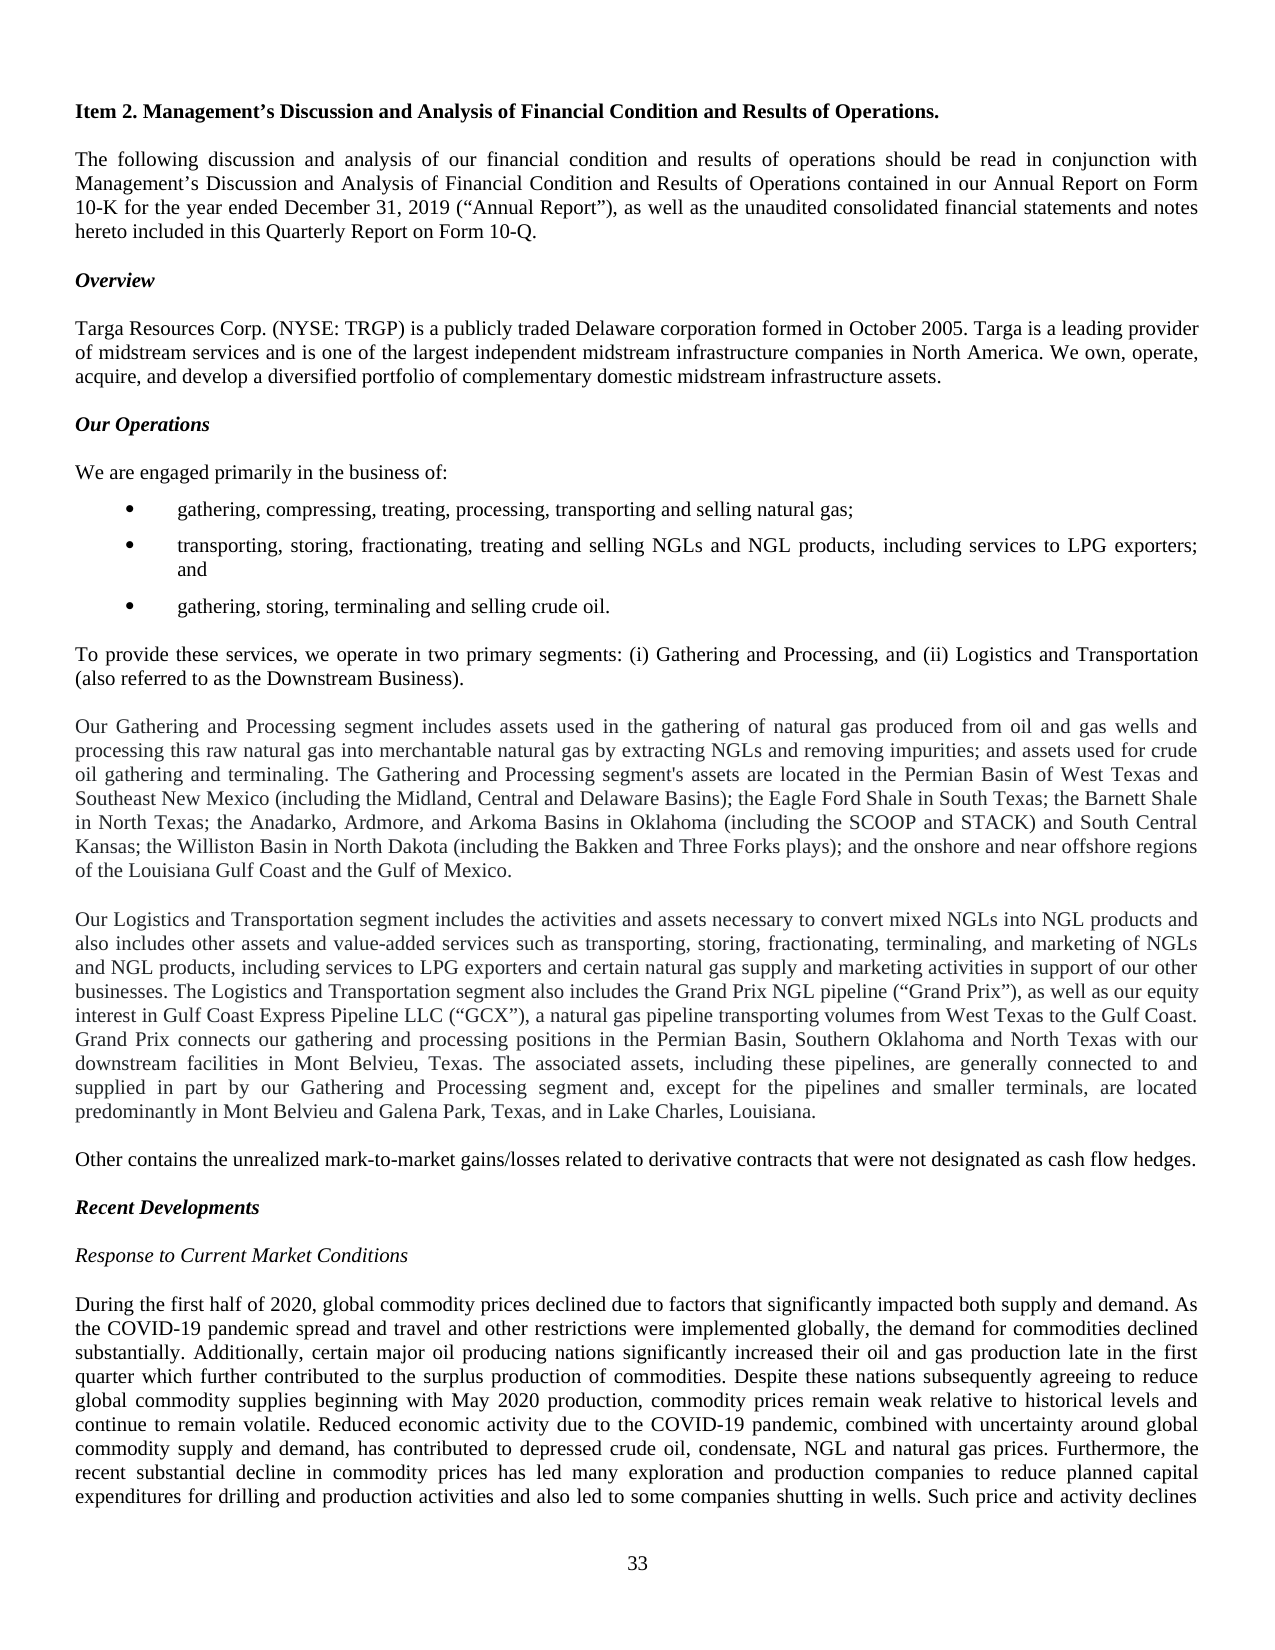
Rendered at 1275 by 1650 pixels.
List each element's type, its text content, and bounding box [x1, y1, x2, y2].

list transporting, storing, fractionating, treating and selling NGLs and NGL products, including services to LPG exporters; and [126, 533, 1200, 581]
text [75, 1292, 1200, 1508]
text Overview [75, 267, 1200, 292]
text Our Gathering and Processing segment includes assets used in the gathering of natural gas produced from oil and gas wells and processing this raw natural gas into merchantable natural gas by extracting NGLs and removing impurities; and assets used for crude oil gathering and terminaling. The Gathering and Processing segment's assets are located in the Permian Basin of West Texas and Southeast New Mexico (including the Midland, Central and Delaware Basins); the Eagle Ford Shale in South Texas; the Barnett Shale in North Texas; the Anadarko, Ardmore, and Arkoma Basins in Oklahoma (including the SCOOP and STACK) and South Central Kansas; the Williston Basin in North Dakota (including the Bakken and Three Forks plays); and the onshore and near offshore regions of the Louisiana Gulf Coast and the Gulf of Mexico. [75, 714, 1200, 882]
text Our Operations [75, 412, 1200, 436]
text Recent Developments [75, 1195, 1200, 1219]
text We are engaged primarily in the business of: [75, 460, 1200, 484]
text To provide these services, we operate in two primary segments: (i) Gathering and Processing, and (ii) Logistics and Transportation (also referred to as the Downstream Business). [75, 642, 1200, 690]
list gathering, compressing, treating, processing, transporting and selling natural gas; [126, 497, 1200, 521]
text The following discussion and analysis of our financial condition and results of operations should be read in conjunction with Management’s Discussion and Analysis of Financial Condition and Results of Operations contained in our Annual Report on Form 10-K for the year ended December 31, 2019 (“Annual Report”), as well as the unaudited consolidated financial statements and notes hereto included in this Quarterly Report on Form 10-Q. [75, 147, 1200, 243]
text Our Logistics and Transportation segment includes the activities and assets necessary to convert mixed NGLs into NGL products and also includes other assets and value-added services such as transporting, storing, fractionating, terminaling, and marketing of NGLs and NGL products, including services to LPG exporters and certain natural gas supply and marketing activities in support of our other businesses. The Logistics and Transportation segment also includes the Grand Prix NGL pipeline (“Grand Prix”), as well as our equity interest in Gulf Coast Express Pipeline LLC (“GCX”), a natural gas pipeline transporting volumes from West Texas to the Gulf Coast. Grand Prix connects our gathering and processing positions in the Permian Basin, Southern Oklahoma and North Texas with our downstream facilities in Mont Belvieu, Texas. The associated assets, including these pipelines, are generally connected to and supplied in part by our Gathering and Processing segment and, except for the pipelines and smaller terminals, are located predominantly in Mont Belvieu and Galena Park, Texas, and in Lake Charles, Louisiana. [75, 907, 1200, 1123]
text Response to Current Market Conditions [75, 1243, 1200, 1267]
text Targa Resources Corp. (NYSE: TRGP) is a publicly traded Delaware corporation formed in October 2005. Targa is a leading provider of midstream services and is one of the largest independent midstream infrastructure companies in North America. We own, operate, acquire, and develop a diversified portfolio of complementary domestic midstream infrastructure assets. [75, 316, 1200, 388]
list gathering, storing, terminaling and selling crude oil. [126, 594, 1200, 618]
text Item 2. Management’s Discussion and Analysis of Financial Condition and Results of Operations. [75, 99, 1200, 123]
